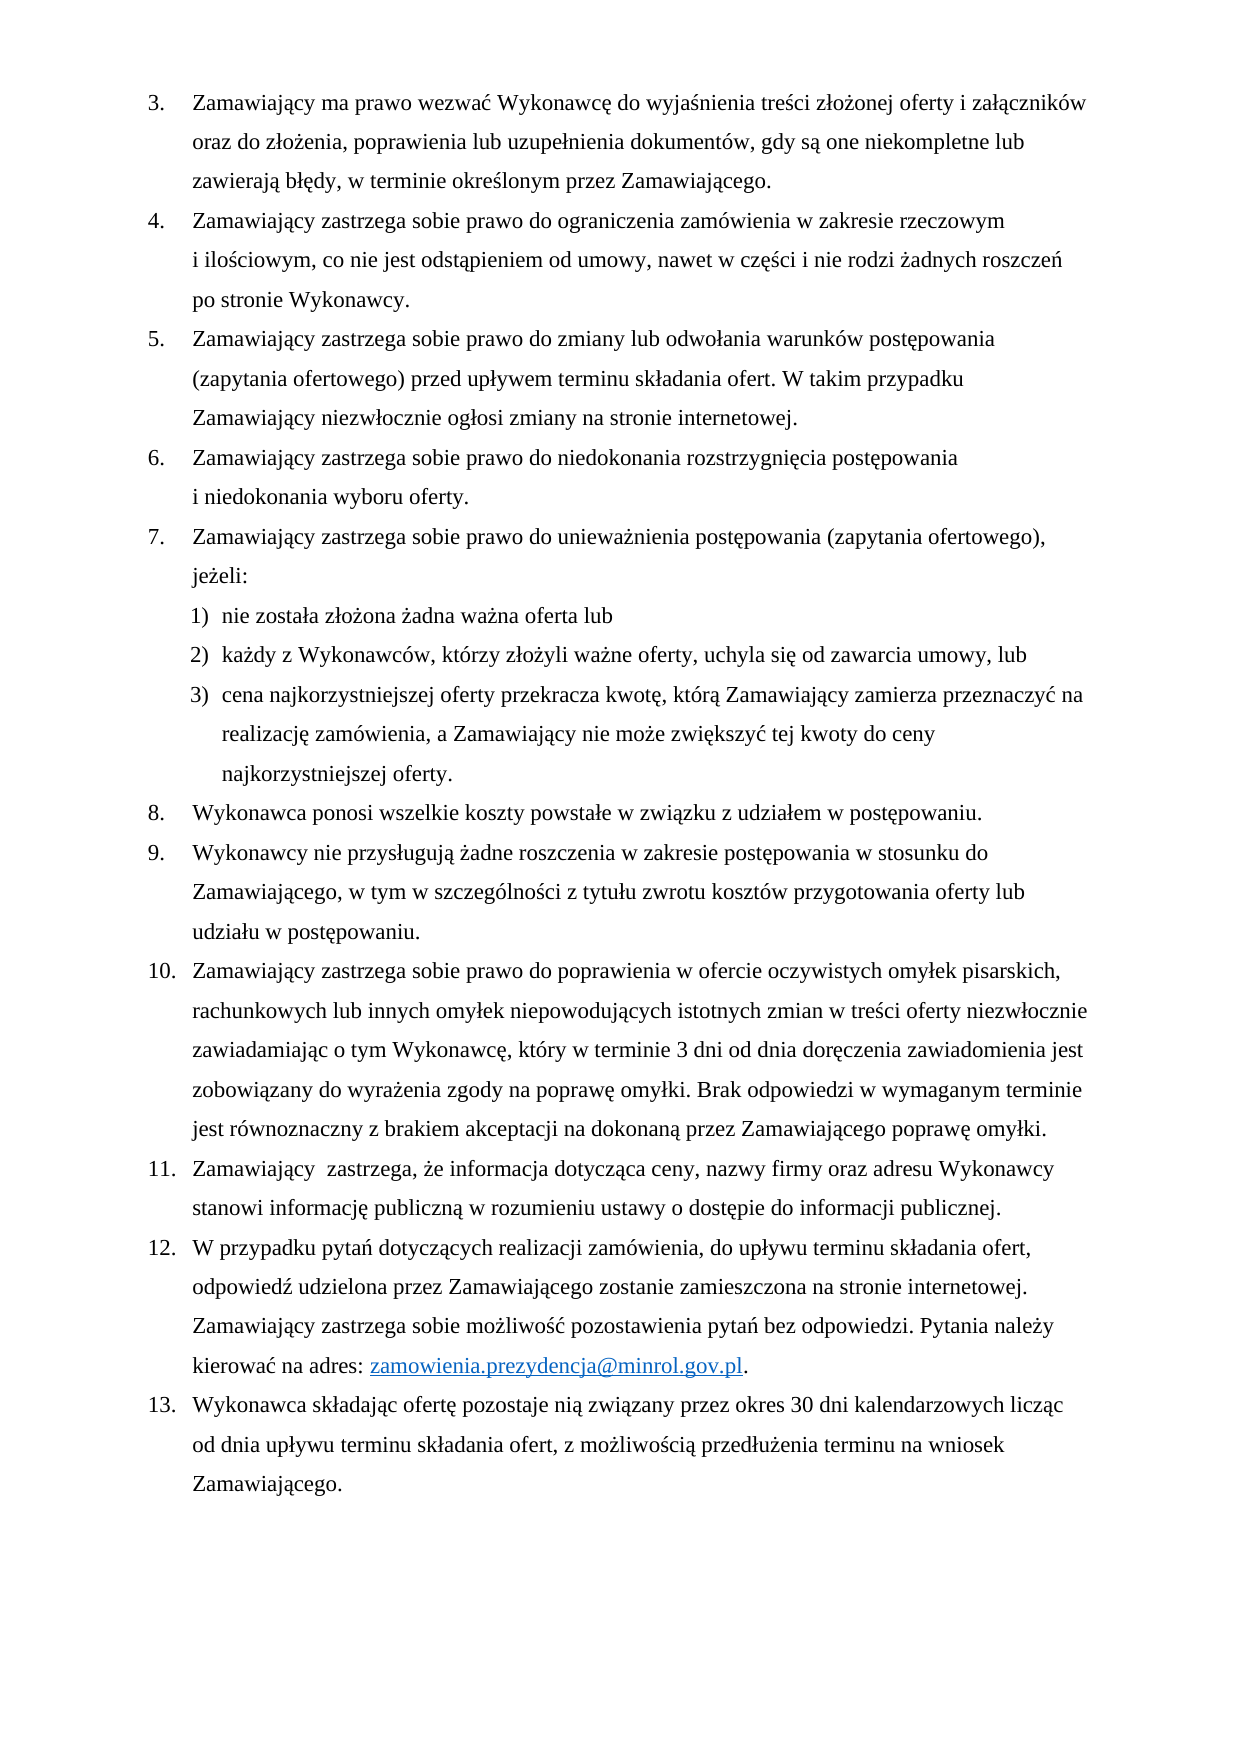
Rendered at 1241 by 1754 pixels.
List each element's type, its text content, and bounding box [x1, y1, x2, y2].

text 3) cena najkorzystniejszej oferty przekracza kwotę, którą Zamawiający zamierza przeznaczyć na realizację zamówienia, a Zamawiający nie może zwiększyć tej kwoty do ceny najkorzystniejszej oferty. [190, 681, 1092, 786]
list Zamawiający zastrzega, że informacja dotycząca ceny, nazwy firmy oraz adresu Wykonawcy stanowi informację publiczną w rozumieniu ustawy o dostępie do informacji publicznej. [148, 1154, 1089, 1220]
list Zamawiający ma prawo wezwać Wykonawcę do wyjaśnienia treści złożonej oferty i załączników oraz do złożenia, poprawienia lub uzupełnienia dokumentów, gdy są one niekompletne lub zawierają błędy, w terminie określonym przez Zamawiającego. [148, 89, 1089, 194]
list Wykonawca składając ofertę pozostaje nią związany przez okres 30 dni kalendarzowych licząc od dnia upływu terminu składania ofert, z możliwością przedłużenia terminu na wniosek Zamawiającego. [148, 1391, 1089, 1497]
text 1) nie została złożona żadna ważna oferta lub [190, 602, 1092, 628]
list W przypadku pytań dotyczących realizacji zamówienia, do upływu terminu składania ofert, odpowiedź udzielona przez Zamawiającego zostanie zamieszczona na stronie internetowej. Zamawiający zastrzega sobie możliwość pozostawienia pytań bez odpowiedzi. Pytania należy kierować na adres: zamowienia.prezydencja@minrol.gov.pl. [148, 1233, 1089, 1378]
list Zamawiający zastrzega sobie prawo do poprawienia w ofercie oczywistych omyłek pisarskich, rachunkowych lub innych omyłek niepowodujących istotnych zmian w treści oferty niezwłocznie zawiadamiając o tym Wykonawcę, który w terminie 3 dni od dnia doręczenia zawiadomienia jest zobowiązany do wyrażenia zgody na poprawę omyłki. Brak odpowiedzi w wymaganym terminie jest równoznaczny z brakiem akceptacji na dokonaną przez Zamawiającego poprawę omyłki. [148, 957, 1089, 1141]
list Wykonawcy nie przysługują żadne roszczenia w zakresie postępowania w stosunku do Zamawiającego, w tym w szczególności z tytułu zwrotu kosztów przygotowania oferty lub udziału w postępowaniu. [148, 839, 1089, 944]
list Zamawiający zastrzega sobie prawo do zmiany lub odwołania warunków postępowania (zapytania ofertowego) przed upływem terminu składania ofert. W takim przypadku Zamawiający niezwłocznie ogłosi zmiany na stronie internetowej. [148, 326, 1089, 431]
list Zamawiający zastrzega sobie prawo do ograniczenia zamówienia w zakresie rzeczowym i ilościowym, co nie jest odstąpieniem od umowy, nawet w części i nie rodzi żadnych roszczeń po stronie Wykonawcy. [148, 207, 1089, 312]
text 2) każdy z Wykonawców, którzy złożyli ważne oferty, uchyla się od zawarcia umowy, lub [190, 641, 1092, 668]
list Wykonawca ponosi wszelkie koszty powstałe w związku z udziałem w postępowaniu. [148, 799, 1089, 826]
list Zamawiający zastrzega sobie prawo do unieważnienia postępowania (zapytania ofertowego), jeżeli: [148, 523, 1089, 589]
list Zamawiający zastrzega sobie prawo do niedokonania rozstrzygnięcia postępowania i niedokonania wyboru oferty. [148, 444, 1089, 510]
